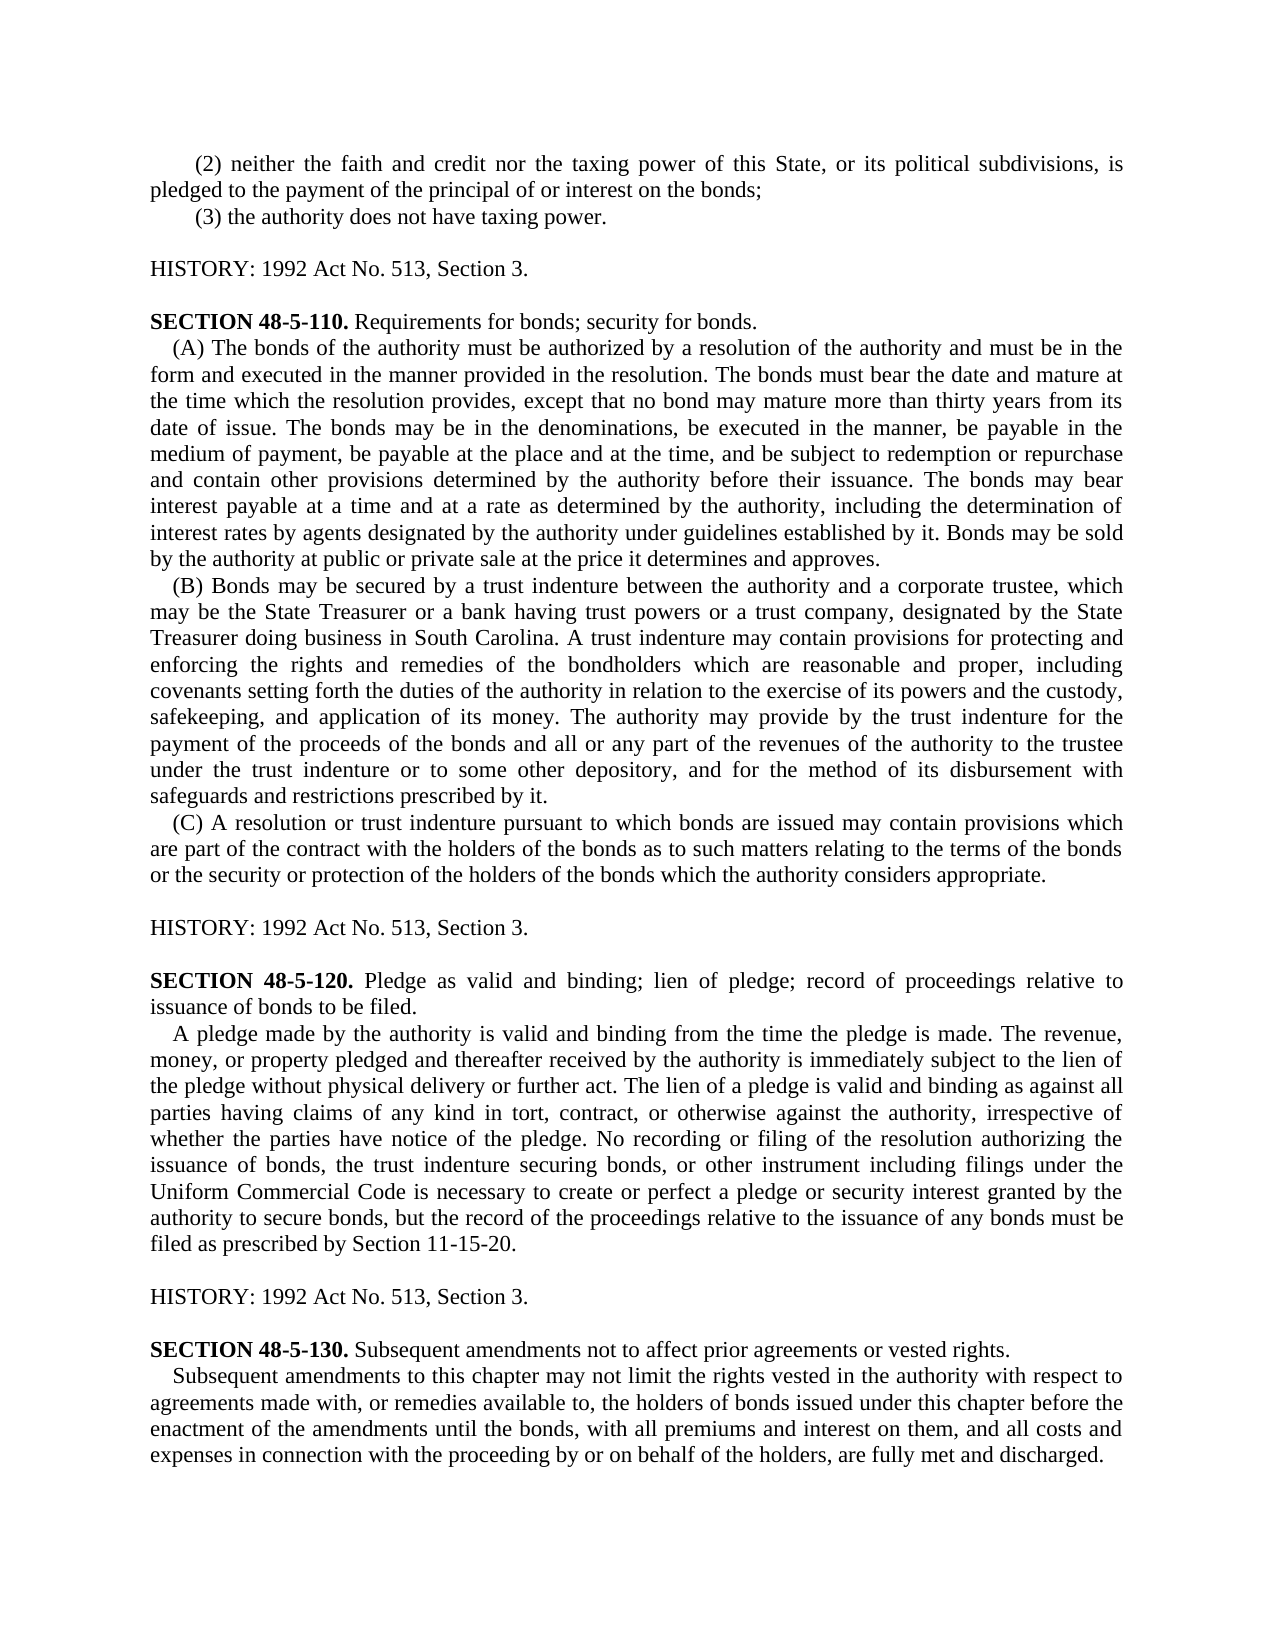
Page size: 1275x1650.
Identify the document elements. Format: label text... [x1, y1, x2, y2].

text HISTORY: 1992 Act No. 513, Section 3. [150, 1283, 1125, 1309]
text A pledge made by the authority is valid and binding from the time the pledge is made. The revenue, money, or property pledged and thereafter received by the authority is immediately subject to the lien of the pledge without physical delivery or further act. The lien of a pledge is valid and binding as against all parties having claims of any kind in tort, contract, or otherwise against the authority, irrespective of whether the parties have notice of the pledge. No recording or filing of the resolution authorizing the issuance of bonds, the trust indenture securing bonds, or other instrument including filings under the Uniform Commercial Code is necessary to create or perfect a pledge or security interest granted by the authority to secure bonds, but the record of the proceedings relative to the issuance of any bonds must be filed as prescribed by Section 11-15-20. [150, 1020, 1125, 1257]
text HISTORY: 1992 Act No. 513, Section 3. [150, 914, 1125, 941]
text (C) A resolution or trust indenture pursuant to which bonds are issued may contain provisions which are part of the contract with the holders of the bonds as to such matters relating to the terms of the bonds or the security or protection of the holders of the bonds which the authority considers appropriate. [150, 809, 1125, 888]
text Subsequent amendments to this chapter may not limit the rights vested in the authority with respect to agreements made with, or remedies available to, the holders of bonds issued under this chapter before the enactment of the amendments until the bonds, with all premiums and interest on them, and all costs and expenses in connection with the proceeding by or on behalf of the holders, are fully met and discharged. [150, 1362, 1125, 1468]
text SECTION 48-5-130. Subsequent amendments not to affect prior agreements or vested rights. [150, 1336, 1125, 1362]
text HISTORY: 1992 Act No. 513, Section 3. [150, 255, 1125, 282]
text (A) The bonds of the authority must be authorized by a resolution of the authority and must be in the form and executed in the manner provided in the resolution. The bonds must bear the date and mature at the time which the resolution provides, except that no bond may mature more than thirty years from its date of issue. The bonds may be in the denominations, be executed in the manner, be payable in the medium of payment, be payable at the place and at the time, and be subject to redemption or repurchase and contain other provisions determined by the authority before their issuance. The bonds may bear interest payable at a time and at a rate as determined by the authority, including the determination of interest rates by agents designated by the authority under guidelines established by it. Bonds may be sold by the authority at public or private sale at the price it determines and approves. [150, 334, 1125, 572]
text (2) neither the faith and credit nor the taxing power of this State, or its political subdivisions, is pledged to the payment of the principal of or interest on the bonds; [150, 150, 1125, 203]
text SECTION 48-5-110. Requirements for bonds; security for bonds. [150, 308, 1125, 334]
text (B) Bonds may be secured by a trust indenture between the authority and a corporate trustee, which may be the State Treasurer or a bank having trust powers or a trust company, designated by the State Treasurer doing business in South Carolina. A trust indenture may contain provisions for protecting and enforcing the rights and remedies of the bondholders which are reasonable and proper, including covenants setting forth the duties of the authority in relation to the exercise of its powers and the custody, safekeeping, and application of its money. The authority may provide by the trust indenture for the payment of the proceeds of the bonds and all or any part of the revenues of the authority to the trustee under the trust indenture or to some other depository, and for the method of its disbursement with safeguards and restrictions prescribed by it. [150, 572, 1125, 809]
text (3) the authority does not have taxing power. [150, 203, 1125, 229]
text SECTION 48-5-120. Pledge as valid and binding; lien of pledge; record of proceedings relative to issuance of bonds to be filed. [150, 967, 1125, 1020]
